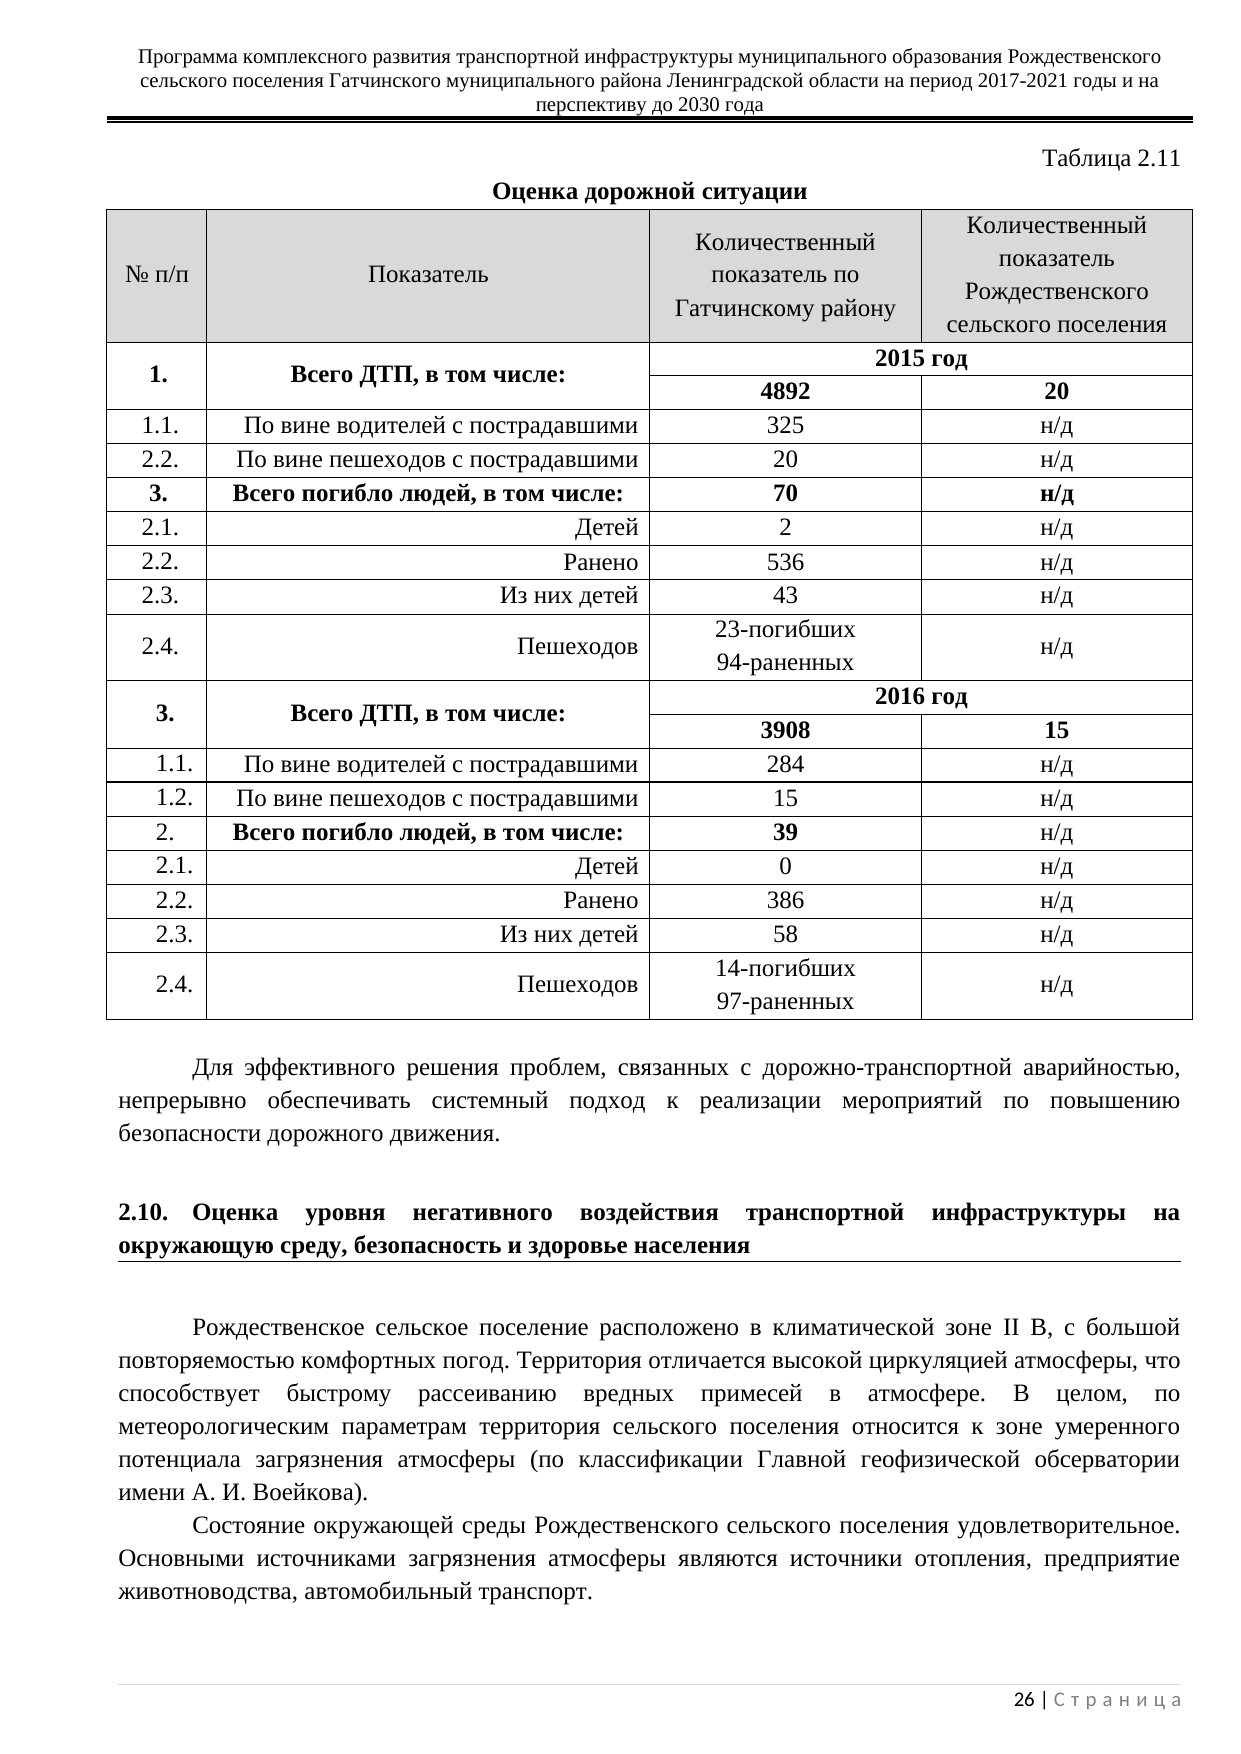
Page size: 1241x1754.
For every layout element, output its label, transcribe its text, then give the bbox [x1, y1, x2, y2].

table_cell По вине водителей с пострадавшими [207, 749, 649, 781]
table_cell Из них детей [207, 580, 649, 613]
table_cell [107, 546, 206, 579]
subtitle Оценка уровня негативного воздействия транспортной инфраструктуры на окружающую среду, безопасность и здоровье населения [118, 1197, 1181, 1261]
table_cell н/д [922, 817, 1192, 849]
text Состояние окружающей среды Рождественского сельского поселения удовлетворительное. Основными источниками загрязнения атмосферы являются источники отопления, предприятие животноводства, автомобильный транспорт. [118, 1510, 1181, 1605]
table_cell н/д [922, 851, 1192, 884]
table_cell н/д [922, 478, 1192, 511]
table_cell н/д [922, 444, 1192, 477]
table_cell 15 [922, 715, 1192, 747]
table_cell н/д [922, 410, 1192, 443]
table_cell 4892 [650, 376, 921, 409]
table_cell 284 [650, 749, 921, 781]
table_cell 20 [650, 444, 921, 477]
text Оценка дорожной ситуации [118, 176, 1181, 205]
text Рождественское сельское поселение расположено в климатической зоне II B, с большой повторяемостью комфортных погод. Территория отличается высокой циркуляцией атмосферы, что способствует быстрому рассеиванию вредных примесей в атмосфере. В целом, по метеорологическим параметрам территория сельского поселения относится к зоне умеренного потенциала загрязнения атмосферы (по классификации Главной геофизической обсерватории имени А. И. Воейкова). [118, 1312, 1181, 1506]
table_cell [107, 953, 206, 1018]
table_cell н/д [922, 512, 1192, 545]
table_cell Детей [207, 851, 649, 884]
table_cell Всего погибло людей, в том числе: [207, 817, 649, 849]
table_cell По вине водителей с пострадавшими [207, 410, 649, 443]
table_header № п/п [107, 210, 206, 342]
table_cell Детей [207, 512, 649, 545]
table_cell [107, 512, 206, 545]
table_cell [107, 410, 206, 443]
table_cell 2015 год [650, 343, 1192, 375]
table_cell н/д [922, 953, 1192, 1018]
table_cell [107, 919, 206, 952]
table_cell 23-погибших 94-раненных [650, 615, 921, 680]
table_cell 386 [650, 885, 921, 918]
table_cell 43 [650, 580, 921, 613]
table_cell н/д [922, 615, 1192, 680]
table_cell 14-погибших 97-раненных [650, 953, 921, 1018]
table_cell [107, 615, 206, 680]
table_cell н/д [922, 749, 1192, 781]
table_cell Ранено [207, 546, 649, 579]
table_cell 536 [650, 546, 921, 579]
table_cell н/д [922, 546, 1192, 579]
table_cell 39 [650, 817, 921, 849]
table_cell [107, 817, 206, 849]
table_cell [107, 851, 206, 884]
table_cell 3908 [650, 715, 921, 747]
table_cell 70 [650, 478, 921, 511]
table_header Показатель [207, 210, 649, 342]
table_cell [107, 478, 206, 511]
table_cell н/д [922, 919, 1192, 952]
table_header Количественный показатель Рождественского сельского поселения [922, 210, 1192, 342]
table_cell Всего ДТП, в том числе: [207, 681, 649, 747]
table_cell 58 [650, 919, 921, 952]
table_cell [107, 343, 206, 409]
text Для эффективного решения проблем, связанных с дорожно-транспортной аварийностью, непрерывно обеспечивать системный подход к реализации мероприятий по повышению безопасности дорожного движения. [118, 1052, 1181, 1147]
table_cell [107, 783, 206, 816]
table_cell [107, 444, 206, 477]
table_cell н/д [922, 783, 1192, 816]
table_cell 325 [650, 410, 921, 443]
table_cell По вине пешеходов с пострадавшими [207, 783, 649, 816]
table_cell [107, 749, 206, 781]
text Таблица 2.11 [118, 143, 1181, 172]
table_cell Пешеходов [207, 615, 649, 680]
table_cell Всего ДТП, в том числе: [207, 343, 649, 409]
table_cell 15 [650, 783, 921, 816]
table_cell Всего погибло людей, в том числе: [207, 478, 649, 511]
table_cell По вине пешеходов с пострадавшими [207, 444, 649, 477]
table_cell 2016 год [650, 681, 1192, 714]
table_cell н/д [922, 580, 1192, 613]
table_cell [107, 681, 206, 747]
table_cell 2 [650, 512, 921, 545]
table_cell Из них детей [207, 919, 649, 952]
table_cell 20 [922, 376, 1192, 409]
table_header Количественный показатель по Гатчинскому району [650, 210, 921, 342]
table_cell Ранено [207, 885, 649, 918]
table_cell Пешеходов [207, 953, 649, 1018]
table_cell [107, 580, 206, 613]
table_cell 0 [650, 851, 921, 884]
table_cell н/д [922, 885, 1192, 918]
table_cell [107, 885, 206, 918]
